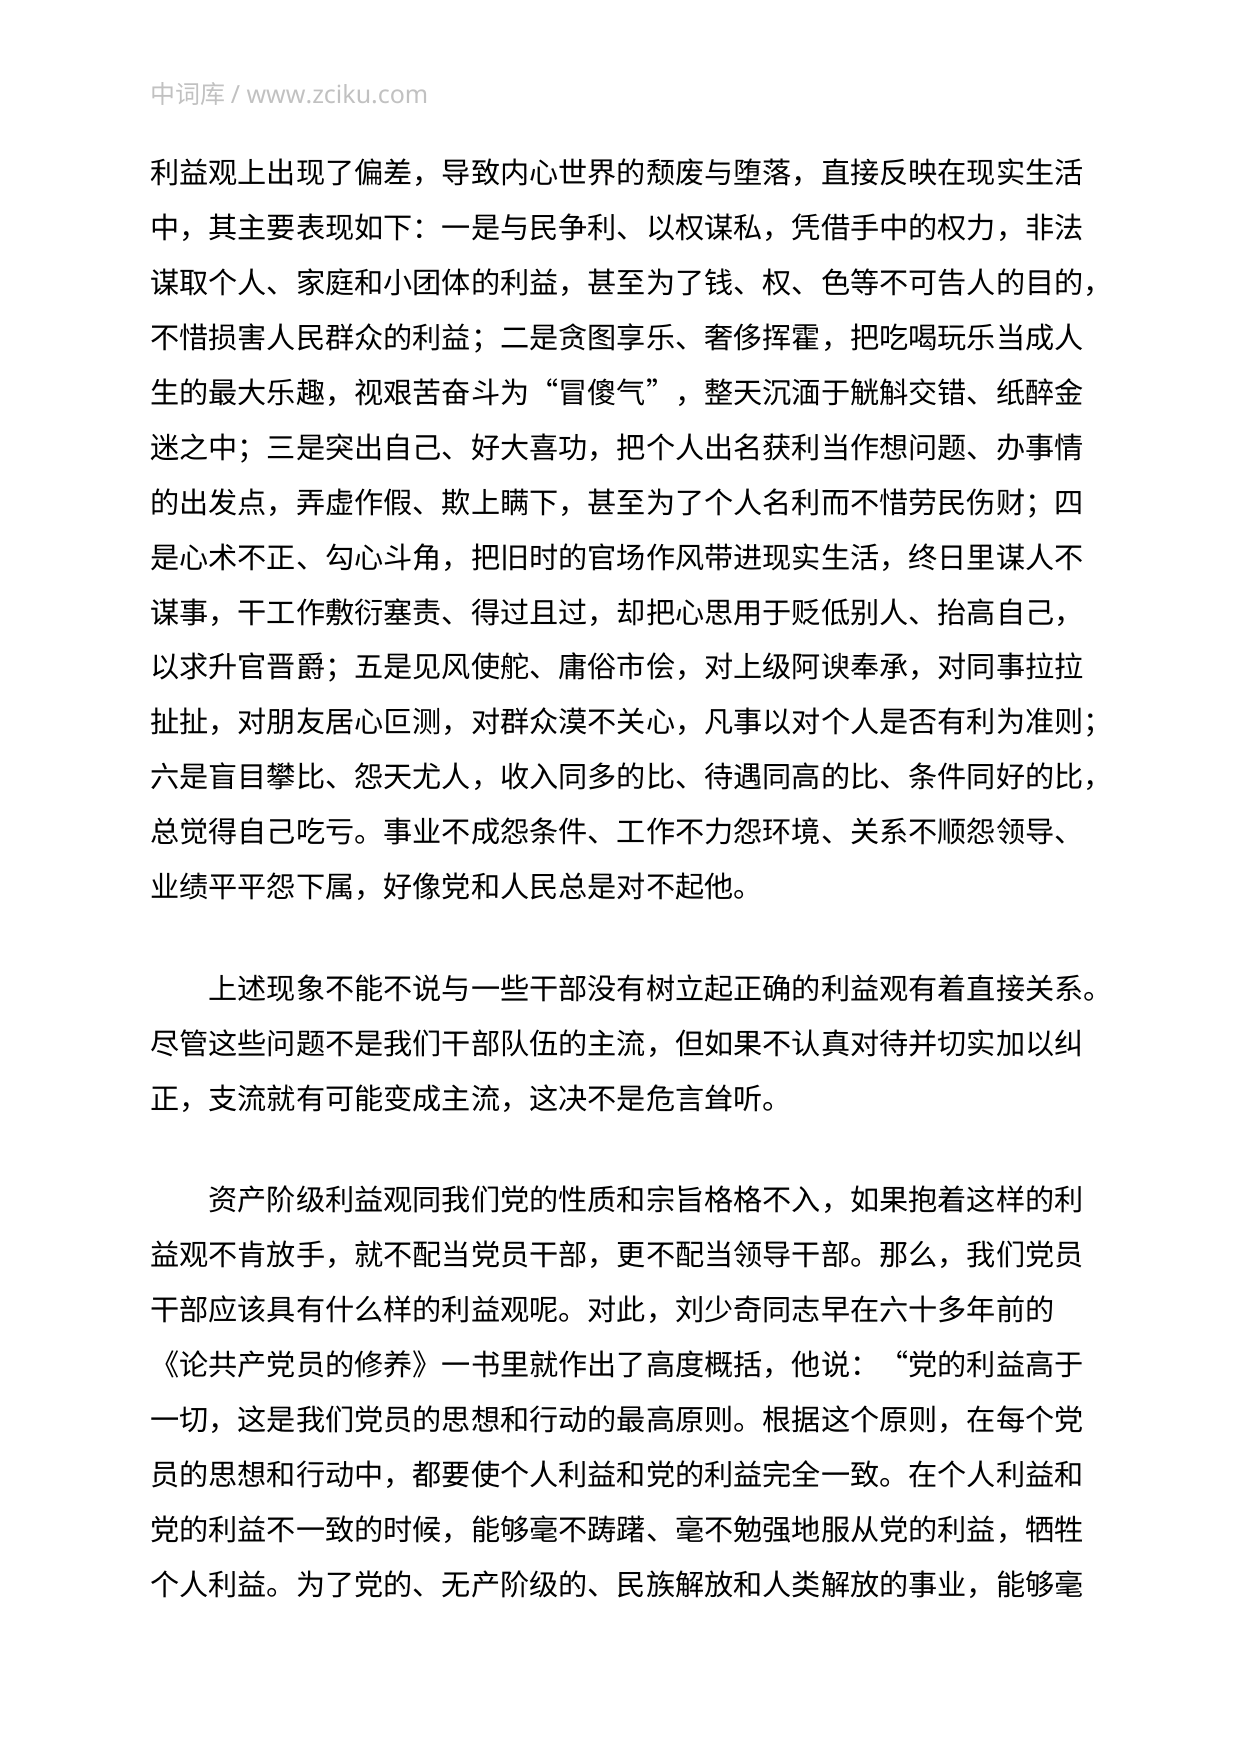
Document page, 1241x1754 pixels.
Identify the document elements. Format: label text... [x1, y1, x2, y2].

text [150, 1177, 1090, 1603]
text 上述现象不能不说与一些干部没有树立起正确的利益观有着直接关系。尽管这些问题不是我们干部队伍的主流，但如果不认真对待并切实加以纠正，支流就有可能变成主流，这决不是危言耸听。 [150, 965, 1090, 1117]
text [150, 150, 1090, 906]
